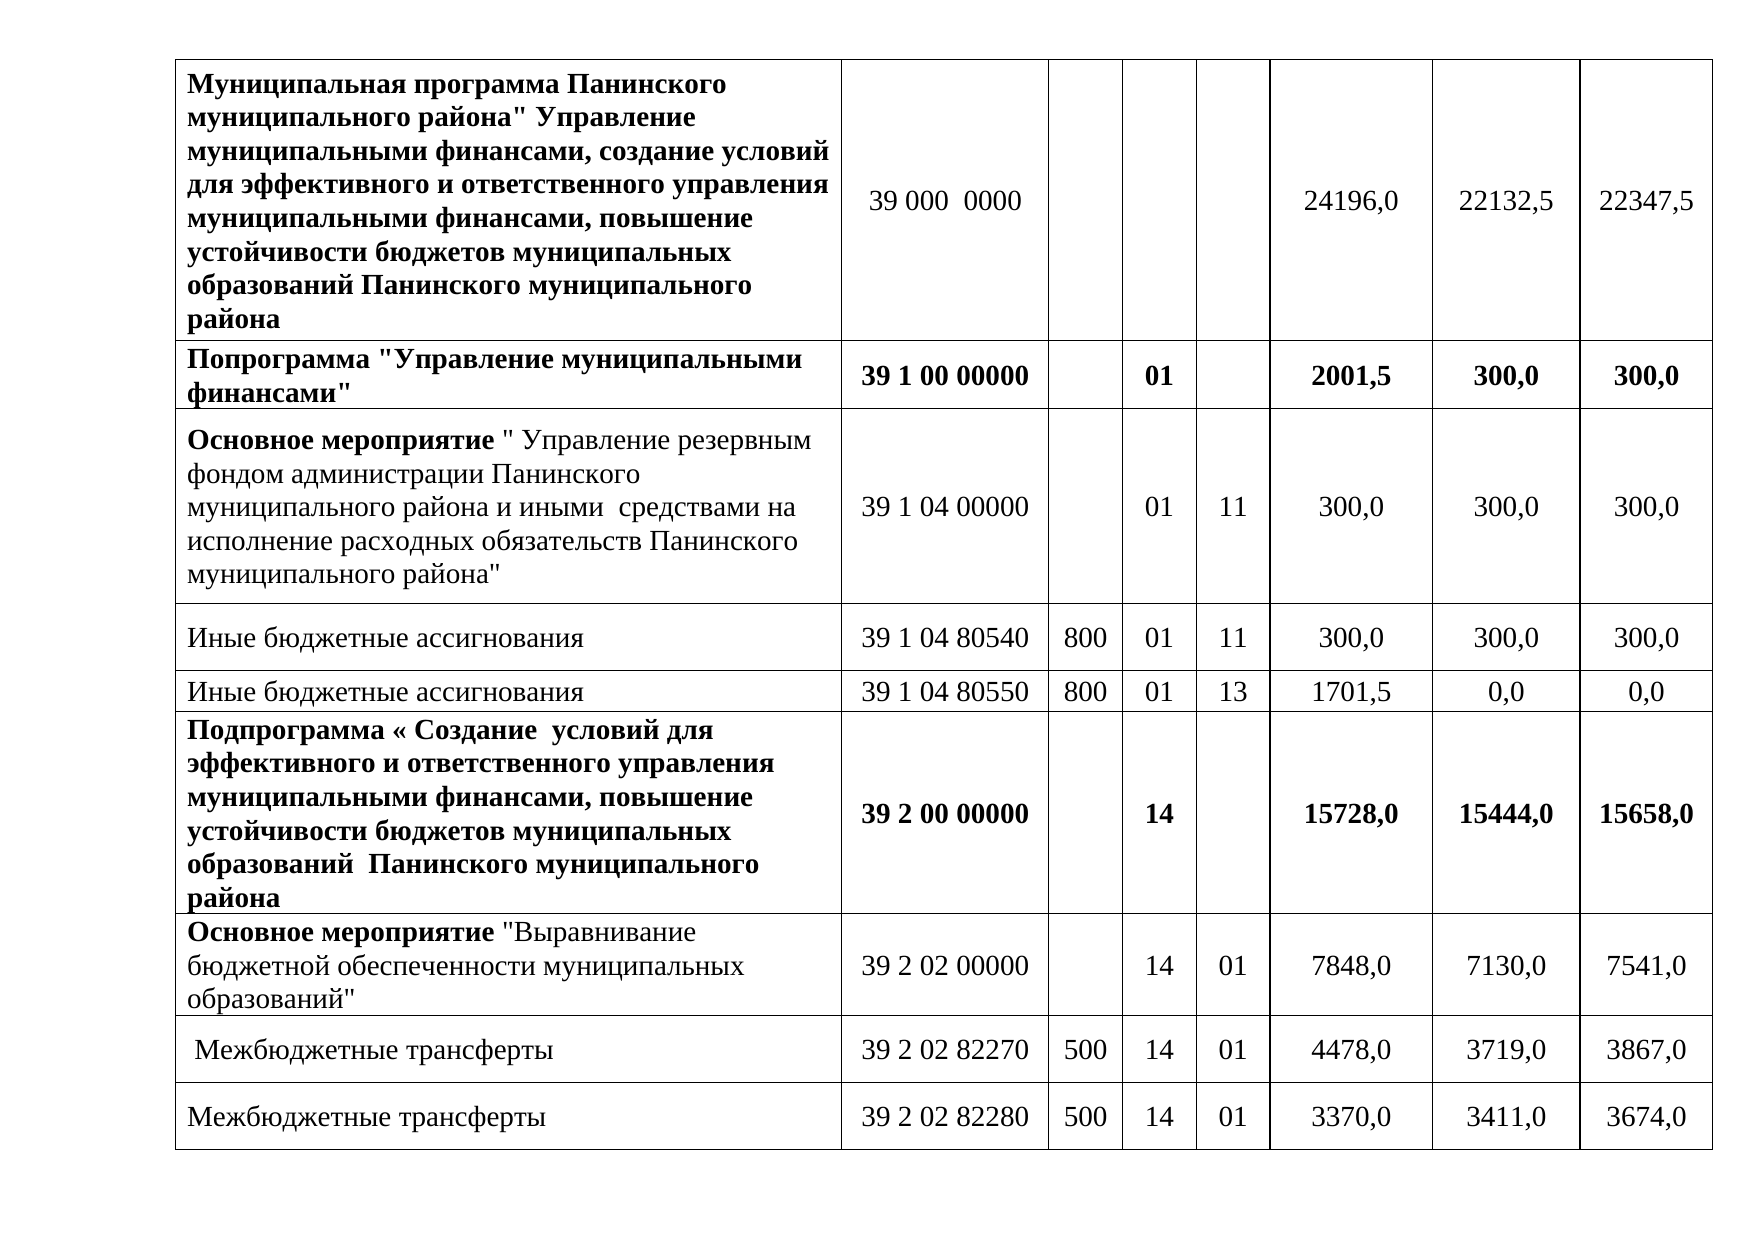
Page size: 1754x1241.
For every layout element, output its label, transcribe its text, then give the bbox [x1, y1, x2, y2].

table_cell 01 [1197, 914, 1269, 1015]
table_cell 500 [1049, 1083, 1122, 1149]
table_cell [1049, 341, 1122, 408]
table_cell 39 1 04 00000 [842, 409, 1048, 603]
table_cell 01 [1197, 1083, 1269, 1149]
table_cell Основное мероприятие "Выравнивание бюджетной обеспеченности муниципальных образований" [176, 914, 841, 1015]
table_cell 0,0 [1433, 671, 1579, 711]
table_cell 300,0 [1271, 604, 1432, 670]
table_cell 39 2 00 00000 [842, 712, 1048, 913]
table_cell 300,0 [1581, 409, 1712, 603]
table_cell 4478,0 [1271, 1016, 1432, 1082]
table_cell [1197, 341, 1269, 408]
table_cell Межбюджетные трансферты [176, 1016, 841, 1082]
table_cell 15728,0 [1271, 712, 1432, 913]
table_cell [1123, 60, 1196, 340]
table_cell [1049, 409, 1122, 603]
table_cell 500 [1049, 1016, 1122, 1082]
table_cell 300,0 [1581, 341, 1712, 408]
table_cell 01 [1123, 341, 1196, 408]
table_cell 0,0 [1581, 671, 1712, 711]
table_cell 13 [1197, 671, 1269, 711]
table_cell 300,0 [1433, 409, 1579, 603]
table_cell 39 000 0000 [842, 60, 1048, 340]
table_cell 11 [1197, 409, 1269, 603]
table_cell Иные бюджетные ассигнования [176, 604, 841, 670]
table_cell 39 2 02 82280 [842, 1083, 1048, 1149]
table_cell Межбюджетные трансферты [176, 1083, 841, 1149]
table_cell 2001,5 [1271, 341, 1432, 408]
table_cell 3370,0 [1271, 1083, 1432, 1149]
table_cell [1049, 914, 1122, 1015]
table_cell 14 [1123, 712, 1196, 913]
table_cell 39 2 02 00000 [842, 914, 1048, 1015]
table_cell 800 [1049, 671, 1122, 711]
table_cell 01 [1197, 1016, 1269, 1082]
table_cell Основное мероприятие " Управление резервным фондом администрации Панинского муниципального района и иными средствами на исполнение расходных обязательств Панинского муниципального района" [176, 409, 841, 603]
table_cell 15658,0 [1581, 712, 1712, 913]
table_cell 39 2 02 82270 [842, 1016, 1048, 1082]
table_cell 15444,0 [1433, 712, 1579, 913]
table_cell 01 [1123, 671, 1196, 711]
table_cell 11 [1197, 604, 1269, 670]
table_cell 39 1 00 00000 [842, 341, 1048, 408]
table_cell 300,0 [1433, 604, 1579, 670]
table_cell 3411,0 [1433, 1083, 1579, 1149]
table_cell 14 [1123, 1083, 1196, 1149]
table_cell Иные бюджетные ассигнования [176, 671, 841, 711]
table_cell 22132,5 [1433, 60, 1579, 340]
table_cell 3719,0 [1433, 1016, 1579, 1082]
table_cell [1049, 60, 1122, 340]
table_cell Попрограмма "Управление муниципальными финансами" [176, 341, 841, 408]
table_cell 14 [1123, 914, 1196, 1015]
table_cell 01 [1123, 604, 1196, 670]
table_cell 800 [1049, 604, 1122, 670]
table_cell Подпрограмма « Создание условий для эффективного и ответственного управления муниципальными финансами, повышение устойчивости бюджетов муниципальных образований Панинского муниципального района [176, 712, 841, 913]
table_cell [1049, 712, 1122, 913]
table_cell [1197, 712, 1269, 913]
table_cell [1197, 60, 1269, 340]
table_cell Муниципальная программа Панинского муниципального района" Управление муниципальными финансами, создание условий для эффективного и ответственного управления муниципальными финансами, повышение устойчивости бюджетов муниципальных образований Панинского муниципального района [176, 60, 841, 340]
table_cell 01 [1123, 409, 1196, 603]
table_cell 3674,0 [1581, 1083, 1712, 1149]
table_cell 3867,0 [1581, 1016, 1712, 1082]
table_cell 24196,0 [1271, 60, 1432, 340]
table_cell 14 [1123, 1016, 1196, 1082]
table_cell 22347,5 [1581, 60, 1712, 340]
table_cell 300,0 [1271, 409, 1432, 603]
table_cell 7130,0 [1433, 914, 1579, 1015]
table_cell 39 1 04 80550 [842, 671, 1048, 711]
table_cell 7848,0 [1271, 914, 1432, 1015]
table_cell 39 1 04 80540 [842, 604, 1048, 670]
table_cell 7541,0 [1581, 914, 1712, 1015]
table_cell 1701,5 [1271, 671, 1432, 711]
table_cell 300,0 [1433, 341, 1579, 408]
table_cell 300,0 [1581, 604, 1712, 670]
